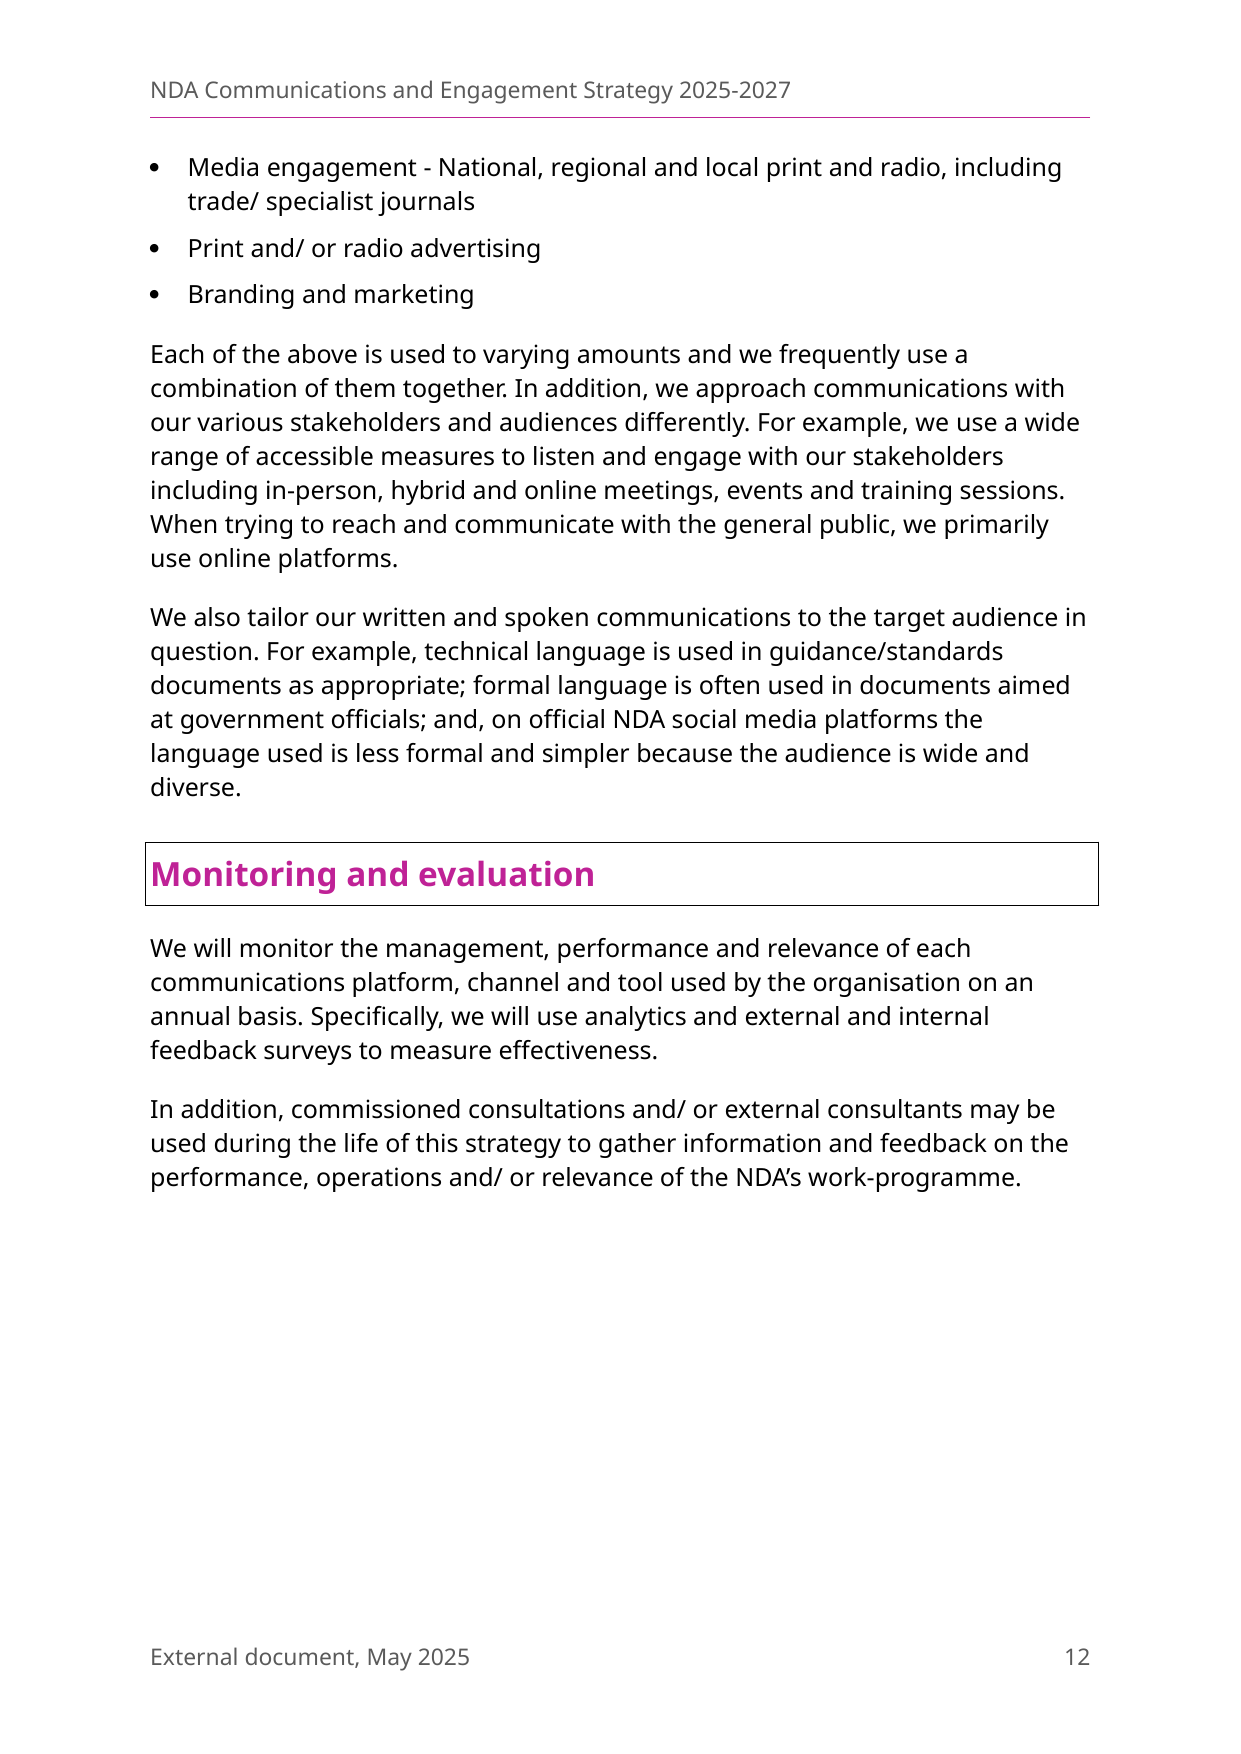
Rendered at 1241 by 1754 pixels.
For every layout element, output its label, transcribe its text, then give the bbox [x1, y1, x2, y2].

list We also tailor our written and spoken communications to the target audience in question. For example, technical language is used in guidance/standards documents as appropriate; formal language is often used in documents aimed at government officials; and, on official NDA social media platforms the language used is less formal and simpler because the audience is wide and diverse. [150, 600, 1090, 804]
text In addition, commissioned consultations and/ or external consultants may be used during the life of this strategy to gather information and feedback on the performance, operations and/ or relevance of the NDA’s work-programme. [150, 1092, 1090, 1194]
text Media engagement - National, regional and local print and radio, including trade/ specialist journals [150, 150, 1090, 218]
text Each of the above is used to varying amounts and we frequently use a combination of them together. In addition, we approach communications with our various stakeholders and audiences differently. For example, we use a wide range of accessible measures to listen and engage with our stakeholders including in-person, hybrid and online meetings, events and training sessions. When trying to reach and communicate with the general public, we primarily use online platforms. [150, 336, 1090, 575]
text We will monitor the management, performance and relevance of each communications platform, channel and tool used by the organisation on an annual basis. Specifically, we will use analytics and external and internal feedback surveys to measure effectiveness. [150, 931, 1090, 1067]
text Print and/ or radio advertising [150, 231, 1090, 265]
text Branding and marketing [150, 277, 1090, 311]
subtitle Monitoring and evaluation [146, 843, 1098, 905]
